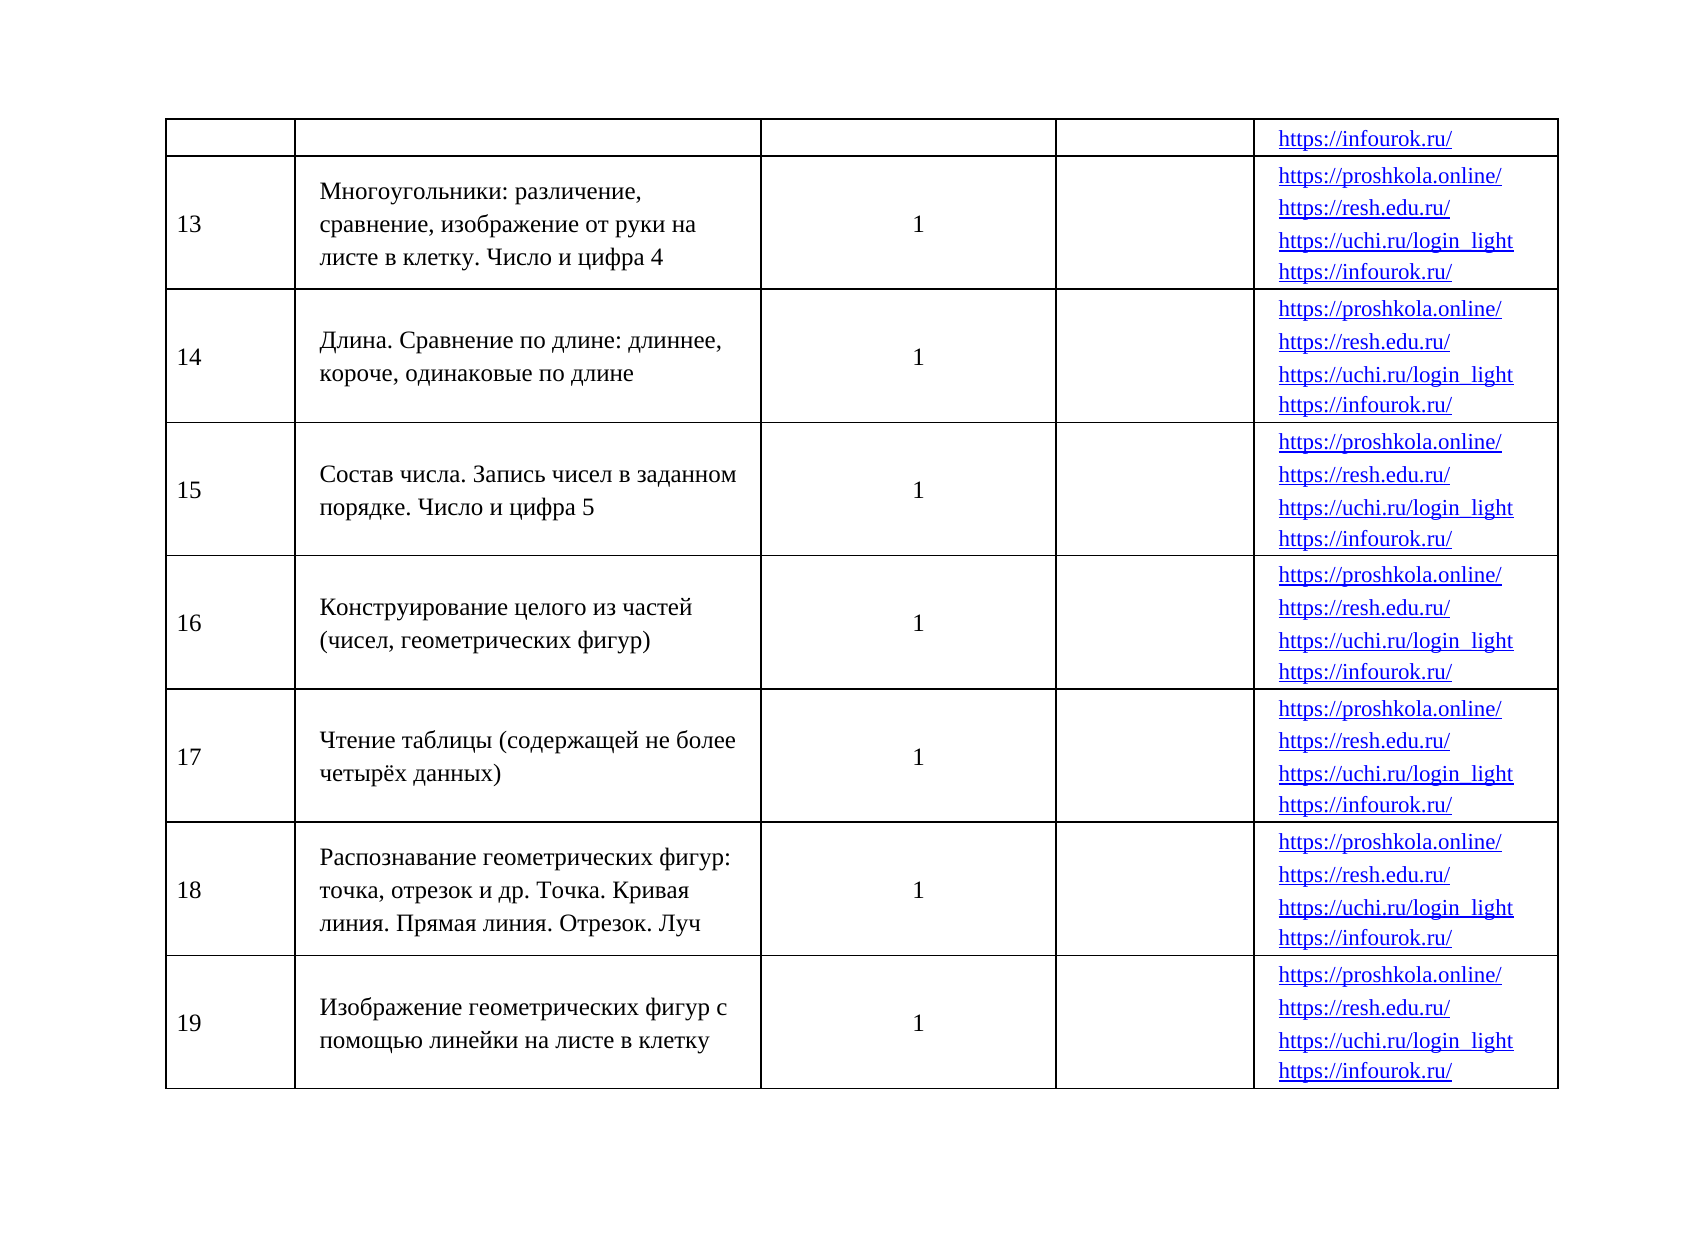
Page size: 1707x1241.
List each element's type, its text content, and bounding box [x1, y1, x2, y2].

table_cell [296, 120, 760, 155]
table_cell 19 [167, 956, 294, 1088]
table_cell [1057, 157, 1253, 288]
table_cell 1 [762, 423, 1055, 555]
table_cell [1255, 120, 1557, 155]
table_cell [1057, 556, 1253, 688]
table_cell 1 [762, 690, 1055, 821]
table_cell 15 [167, 423, 294, 555]
table_cell Чтение таблицы (содержащей не более четырёх данных) [296, 690, 760, 821]
table_cell 1 [762, 157, 1055, 288]
table_cell https://proshkola.online/ https://resh.edu.ru/ https://uchi.ru/login_light https://infourok.ru/ [1255, 690, 1557, 821]
table_cell [1057, 956, 1253, 1088]
table_cell [1057, 690, 1253, 821]
table_cell https://proshkola.online/ https://resh.edu.ru/ https://uchi.ru/login_light https://infourok.ru/ [1255, 423, 1557, 555]
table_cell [1255, 956, 1557, 1088]
table_cell https://proshkola.online/ https://resh.edu.ru/ https://uchi.ru/login_light https://infourok.ru/ [1255, 823, 1557, 954]
table_cell Состав числа. Запись чисел в заданном порядке. Число и цифра 5 [296, 423, 760, 555]
table_cell Длина. Сравнение по длине: длиннее, короче, одинаковые по длине [296, 290, 760, 422]
table_cell 16 [167, 556, 294, 688]
table_cell [1057, 290, 1253, 422]
table_cell [1057, 120, 1253, 155]
table_cell [1057, 823, 1253, 954]
table_cell Конструирование целого из частей (чисел, геометрических фигур) [296, 556, 760, 688]
table_cell 1 [762, 120, 1055, 155]
table_cell 18 [167, 823, 294, 954]
table_cell 1 [762, 556, 1055, 688]
table_cell Многоугольники: различение, сравнение, изображение от руки на листе в клетку. Число и цифра 4 [296, 157, 760, 288]
table_cell Изображение геометрических фигур с помощью линейки на листе в клетку [296, 956, 760, 1088]
table_cell https://proshkola.online/ https://resh.edu.ru/ https://uchi.ru/login_light https://infourok.ru/ [1255, 556, 1557, 688]
table_cell 1 [762, 290, 1055, 422]
table_cell https://proshkola.online/ https://resh.edu.ru/ https://uchi.ru/login_light https://infourok.ru/ [1255, 290, 1557, 422]
table_cell 14 [167, 290, 294, 422]
table_cell https://proshkola.online/ https://resh.edu.ru/ https://uchi.ru/login_light https://infourok.ru/ [1255, 157, 1557, 288]
table_cell 1 [762, 956, 1055, 1088]
table_cell 1 [762, 823, 1055, 954]
table_cell 17 [167, 690, 294, 821]
table_cell 13 [167, 157, 294, 288]
table_cell [1057, 423, 1253, 555]
table_cell Распознавание геометрических фигур: точка, отрезок и др. Точка. Кривая линия. Прямая линия. Отрезок. Луч [296, 823, 760, 954]
table_cell 12 [167, 120, 294, 155]
